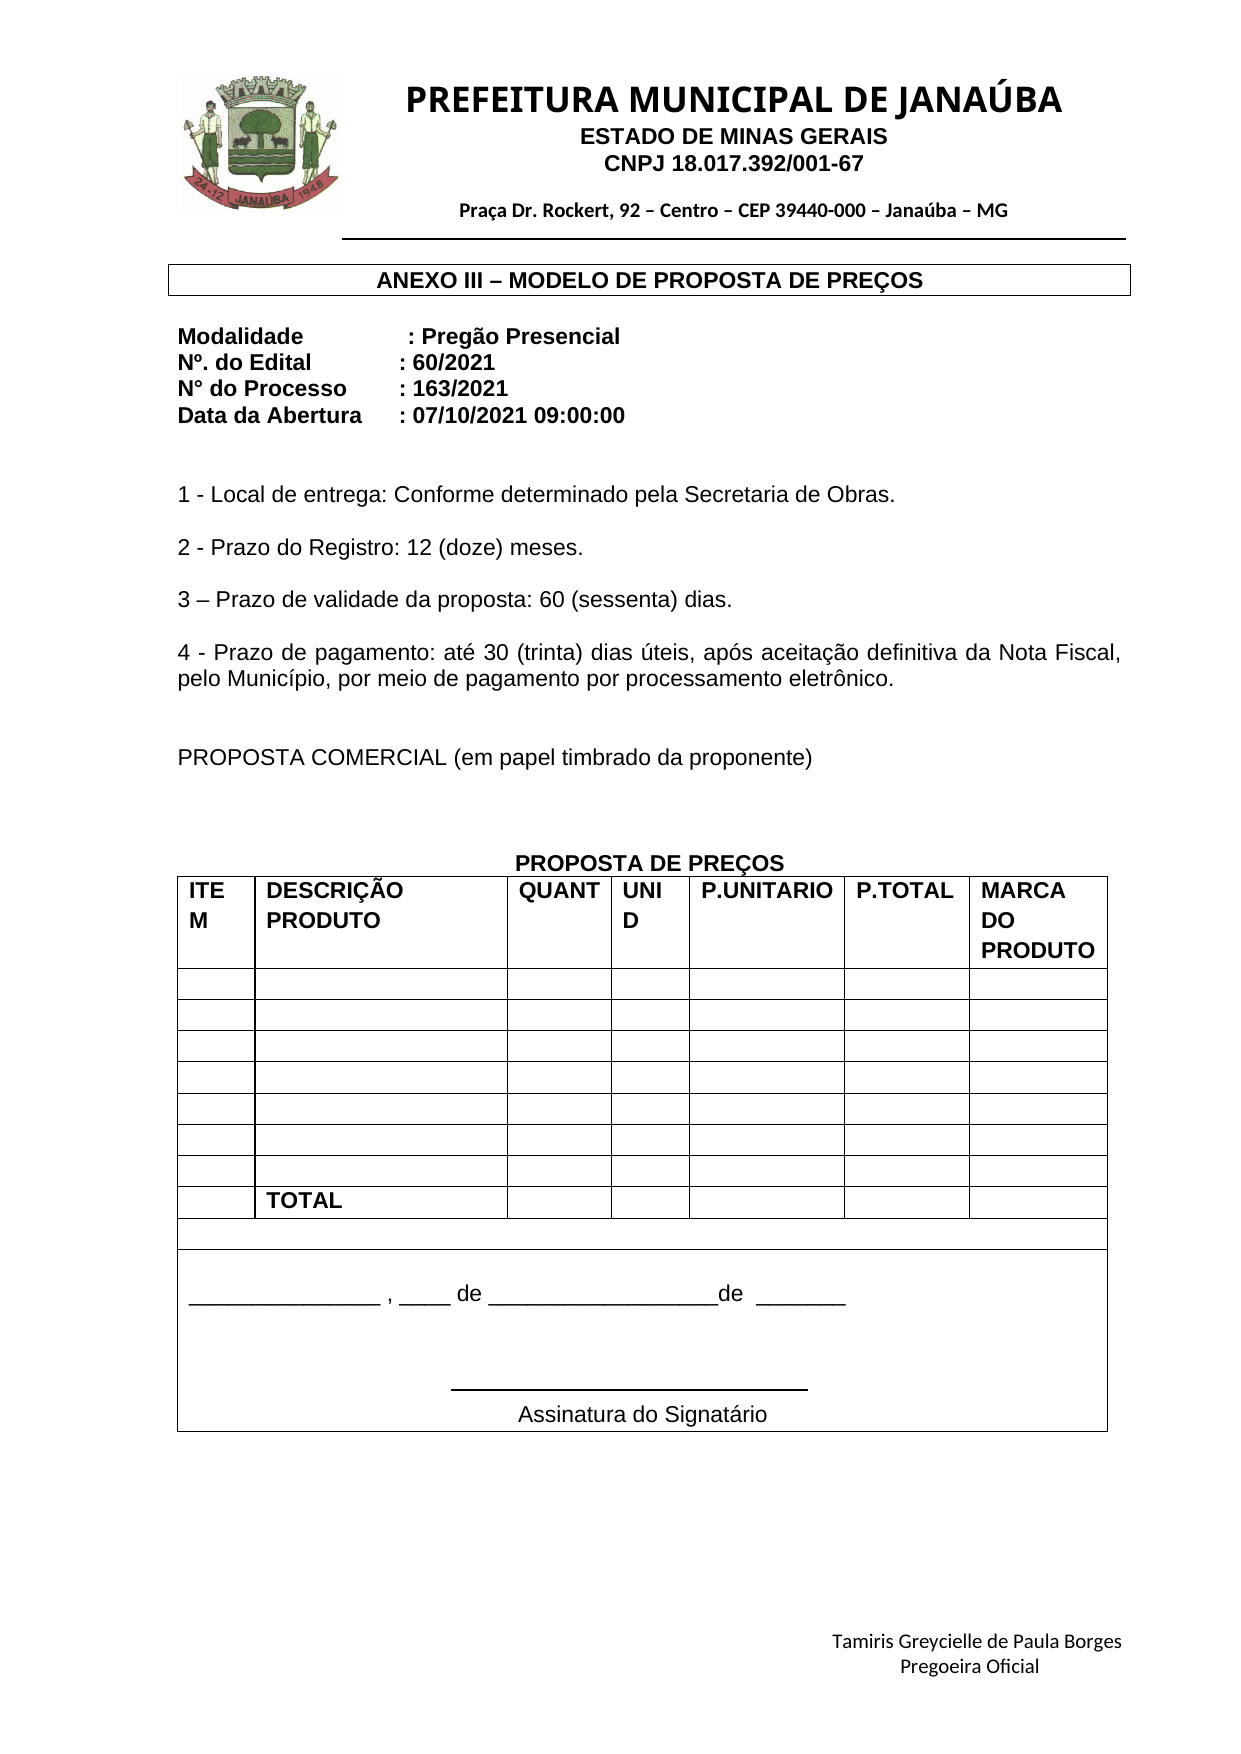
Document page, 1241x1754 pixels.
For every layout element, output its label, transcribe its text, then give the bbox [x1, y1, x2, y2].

table_cell [690, 969, 844, 999]
table_cell [256, 1062, 507, 1092]
table_cell [690, 1156, 844, 1186]
table_cell [845, 1125, 969, 1155]
text 3 – Prazo de validade da proposta: 60 (sessenta) dias. [177, 586, 1122, 612]
table_cell [178, 1062, 254, 1092]
text Nº. do Edital : 60/2021 [177, 349, 1122, 375]
table_cell [612, 1000, 689, 1030]
table_cell [690, 1062, 844, 1092]
table_cell [845, 1094, 969, 1124]
table_cell [845, 1000, 969, 1030]
table_cell [256, 1000, 507, 1030]
table_cell [845, 1062, 969, 1092]
table_cell [178, 1031, 254, 1061]
table_cell [970, 969, 1107, 999]
table_cell [178, 1187, 254, 1217]
table_cell [256, 1156, 507, 1186]
table_cell [178, 1219, 1107, 1249]
table_header ITEM [178, 877, 254, 967]
table_cell [970, 1094, 1107, 1124]
table_cell [508, 1000, 611, 1030]
table_header UNID [612, 877, 689, 967]
table_cell [690, 1031, 844, 1061]
table_cell [508, 1062, 611, 1092]
table_cell [612, 1156, 689, 1186]
table_cell [970, 1156, 1107, 1186]
table_cell [256, 1031, 507, 1061]
table_cell _______________ , ____ de __________________de _______ Assinatura do Signatário [178, 1250, 1107, 1431]
table_cell TOTAL [256, 1187, 507, 1217]
table_cell [970, 1125, 1107, 1155]
table_cell [845, 1187, 969, 1217]
table_cell [508, 1187, 611, 1217]
table_cell [178, 1094, 254, 1124]
text 4 - Prazo de pagamento: até 30 (trinta) dias úteis, após aceitação definitiva da Nota Fiscal, pelo Município, por meio de pagamento por processamento eletrônico. [177, 639, 1122, 692]
table_cell [845, 969, 969, 999]
table_cell [612, 1094, 689, 1124]
table_cell [612, 969, 689, 999]
text PROPOSTA DE PREÇOS [177, 850, 1122, 876]
table_header P.TOTAL [845, 877, 969, 967]
table_header DESCRIÇÃO PRODUTO [256, 877, 507, 967]
table_cell [970, 1187, 1107, 1217]
table_cell [612, 1125, 689, 1155]
table_cell [178, 1000, 254, 1030]
table_header P.UNITARIO [690, 877, 844, 967]
picture [180, 75, 341, 214]
text PROPOSTA COMERCIAL (em papel timbrado da proponente) [177, 744, 1122, 771]
table_cell [508, 1156, 611, 1186]
table_cell [508, 1125, 611, 1155]
table_cell [178, 1125, 254, 1155]
table_cell [612, 1062, 689, 1092]
table_cell [690, 1125, 844, 1155]
table_cell [178, 969, 254, 999]
table_cell [612, 1187, 689, 1217]
table_header MARCA DO PRODUTO [970, 877, 1107, 967]
table_cell [256, 969, 507, 999]
text 1 - Local de entrega: Conforme determinado pela Secretaria de Obras. [177, 481, 1122, 507]
table_cell [508, 1094, 611, 1124]
text Data da Abertura : 07/10/2021 09:00:00 [177, 402, 1122, 428]
table_cell [970, 1031, 1107, 1061]
table_cell [690, 1094, 844, 1124]
text N° do Processo : 163/2021 [177, 375, 1122, 402]
table_cell [690, 1187, 844, 1217]
text ANEXO III – MODELO DE PROPOSTA DE PREÇOS [169, 265, 1130, 295]
table_cell [970, 1062, 1107, 1092]
table_cell [690, 1000, 844, 1030]
table_cell [845, 1156, 969, 1186]
table_cell [970, 1000, 1107, 1030]
table_cell [845, 1031, 969, 1061]
table_cell [612, 1031, 689, 1061]
table_header QUANT [508, 877, 611, 967]
text 2 - Prazo do Registro: 12 (doze) meses. [177, 533, 1122, 560]
table_cell [256, 1094, 507, 1124]
table_cell [256, 1125, 507, 1155]
table_cell [508, 969, 611, 999]
text Modalidade : Pregão Presencial [177, 323, 1122, 349]
table_cell [508, 1031, 611, 1061]
table_cell [178, 1156, 254, 1186]
